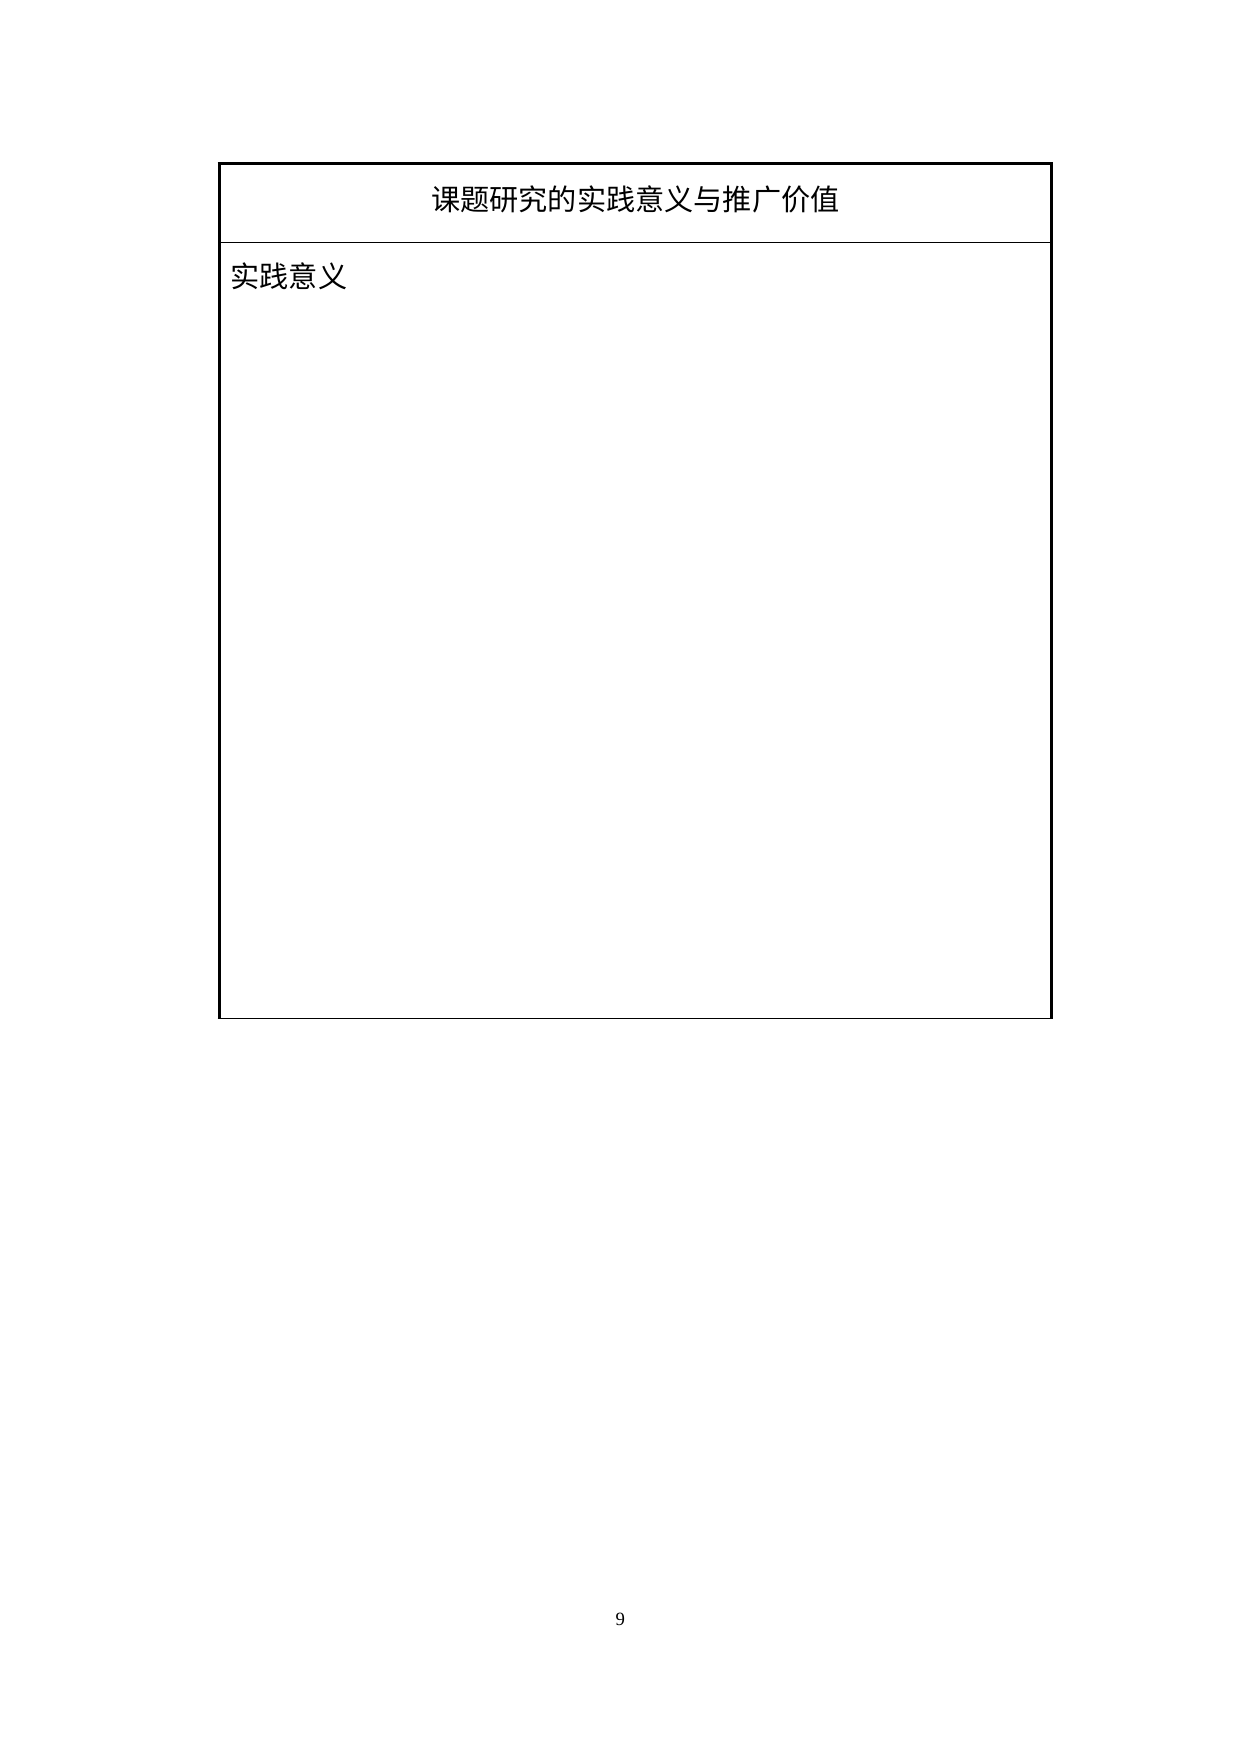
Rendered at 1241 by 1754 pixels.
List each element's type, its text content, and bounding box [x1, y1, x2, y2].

table_cell 实践意义 [221, 243, 1050, 1018]
table_cell 课题研究的实践意义与推广价值 [221, 165, 1050, 242]
